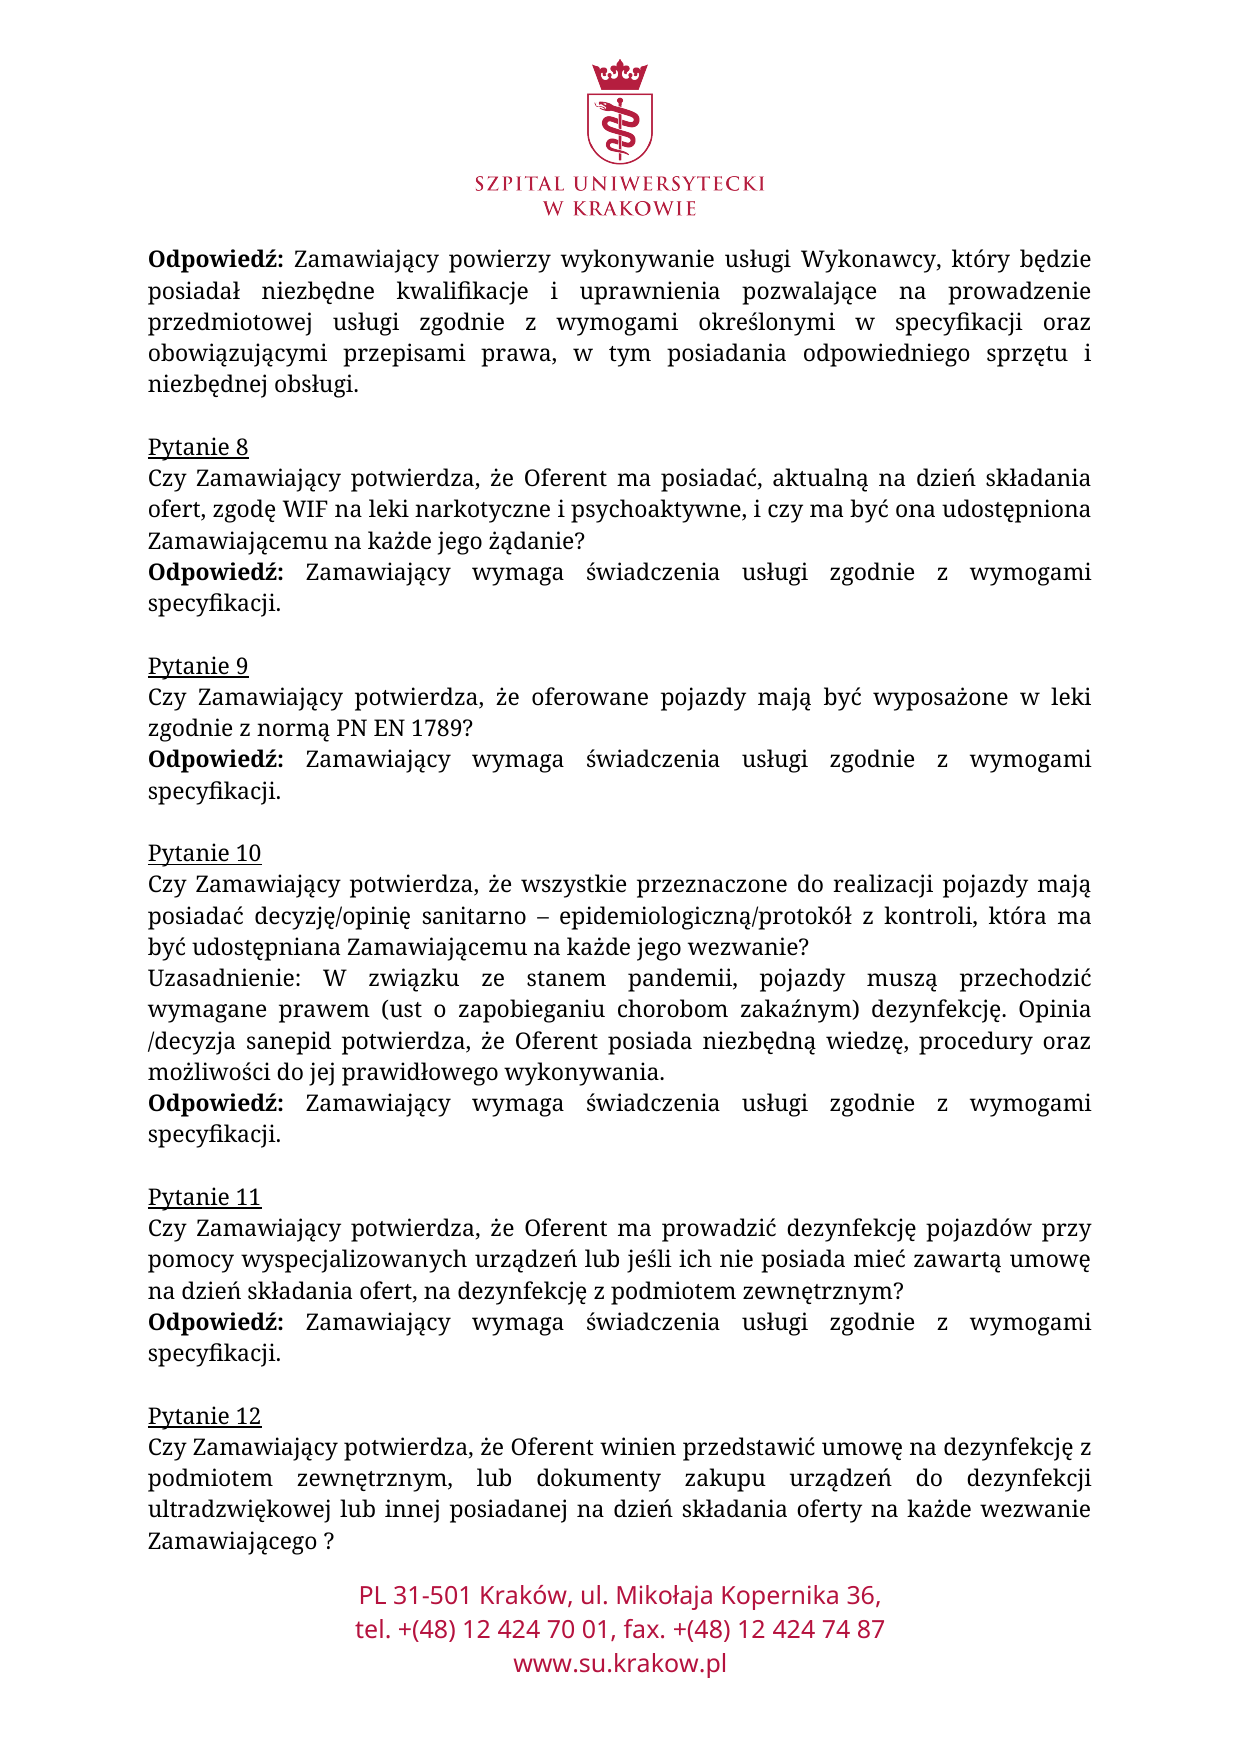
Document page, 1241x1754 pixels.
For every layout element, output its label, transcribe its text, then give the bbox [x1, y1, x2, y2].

text Pytanie 11 [148, 1181, 1093, 1212]
text Czy Zamawiający potwierdza, że Oferent winien przedstawić umowę na dezynfekcję z podmiotem zewnętrznym, lub dokumenty zakupu urządzeń do dezynfekcji ultradzwiękowej lub innej posiadanej na dzień składania oferty na każde wezwanie Zamawiającego ? [148, 1431, 1093, 1556]
text Pytanie 10 [148, 837, 1093, 868]
picture [475, 59, 765, 216]
text Odpowiedź: Zamawiający powierzy wykonywanie usługi Wykonawcy, który będzie posiadał niezbędne kwalifikacje i uprawnienia pozwalające na prowadzenie przedmiotowej usługi zgodnie z wymogami określonymi w specyfikacji oraz obowiązującymi przepisami prawa, w tym posiadania odpowiedniego sprzętu i niezbędnej obsługi. [148, 243, 1093, 399]
text Czy Zamawiający potwierdza, że Oferent ma prowadzić dezynfekcję pojazdów przy pomocy wyspecjalizowanych urządzeń lub jeśli ich nie posiada mieć zawartą umowę na dzień składania ofert, na dezynfekcję z podmiotem zewnętrznym? [148, 1212, 1093, 1306]
text Odpowiedź: Zamawiający wymaga świadczenia usługi zgodnie z wymogami specyfikacji. [148, 1306, 1093, 1368]
text Czy Zamawiający potwierdza, że wszystkie przeznaczone do realizacji pojazdy mają posiadać decyzję/opinię sanitarno – epidemiologiczną/protokół z kontroli, która ma być udostępniana Zamawiającemu na każde jego wezwanie? [148, 868, 1093, 962]
text Czy Zamawiający potwierdza, że oferowane pojazdy mają być wyposażone w leki zgodnie z normą PN EN 1789? [148, 681, 1093, 743]
text Czy Zamawiający potwierdza, że Oferent ma posiadać, aktualną na dzień składania ofert, zgodę WIF na leki narkotyczne i psychoaktywne, i czy ma być ona udostępniona Zamawiającemu na każde jego żądanie? [148, 462, 1093, 556]
text Odpowiedź: Zamawiający wymaga świadczenia usługi zgodnie z wymogami specyfikacji. [148, 556, 1093, 618]
text Pytanie 8 [148, 431, 1093, 462]
text Uzasadnienie: W związku ze stanem pandemii, pojazdy muszą przechodzić wymagane prawem (ust o zapobieganiu chorobom zakaźnym) dezynfekcję. Opinia /decyzja sanepid potwierdza, że Oferent posiada niezbędną wiedzę, procedury oraz możliwości do jej prawidłowego wykonywania. [148, 962, 1093, 1087]
text Pytanie 12 [148, 1399, 1093, 1431]
text Odpowiedź: Zamawiający wymaga świadczenia usługi zgodnie z wymogami specyfikacji. [148, 743, 1093, 806]
text Odpowiedź: Zamawiający wymaga świadczenia usługi zgodnie z wymogami specyfikacji. [148, 1087, 1093, 1149]
text Pytanie 9 [148, 649, 1093, 681]
